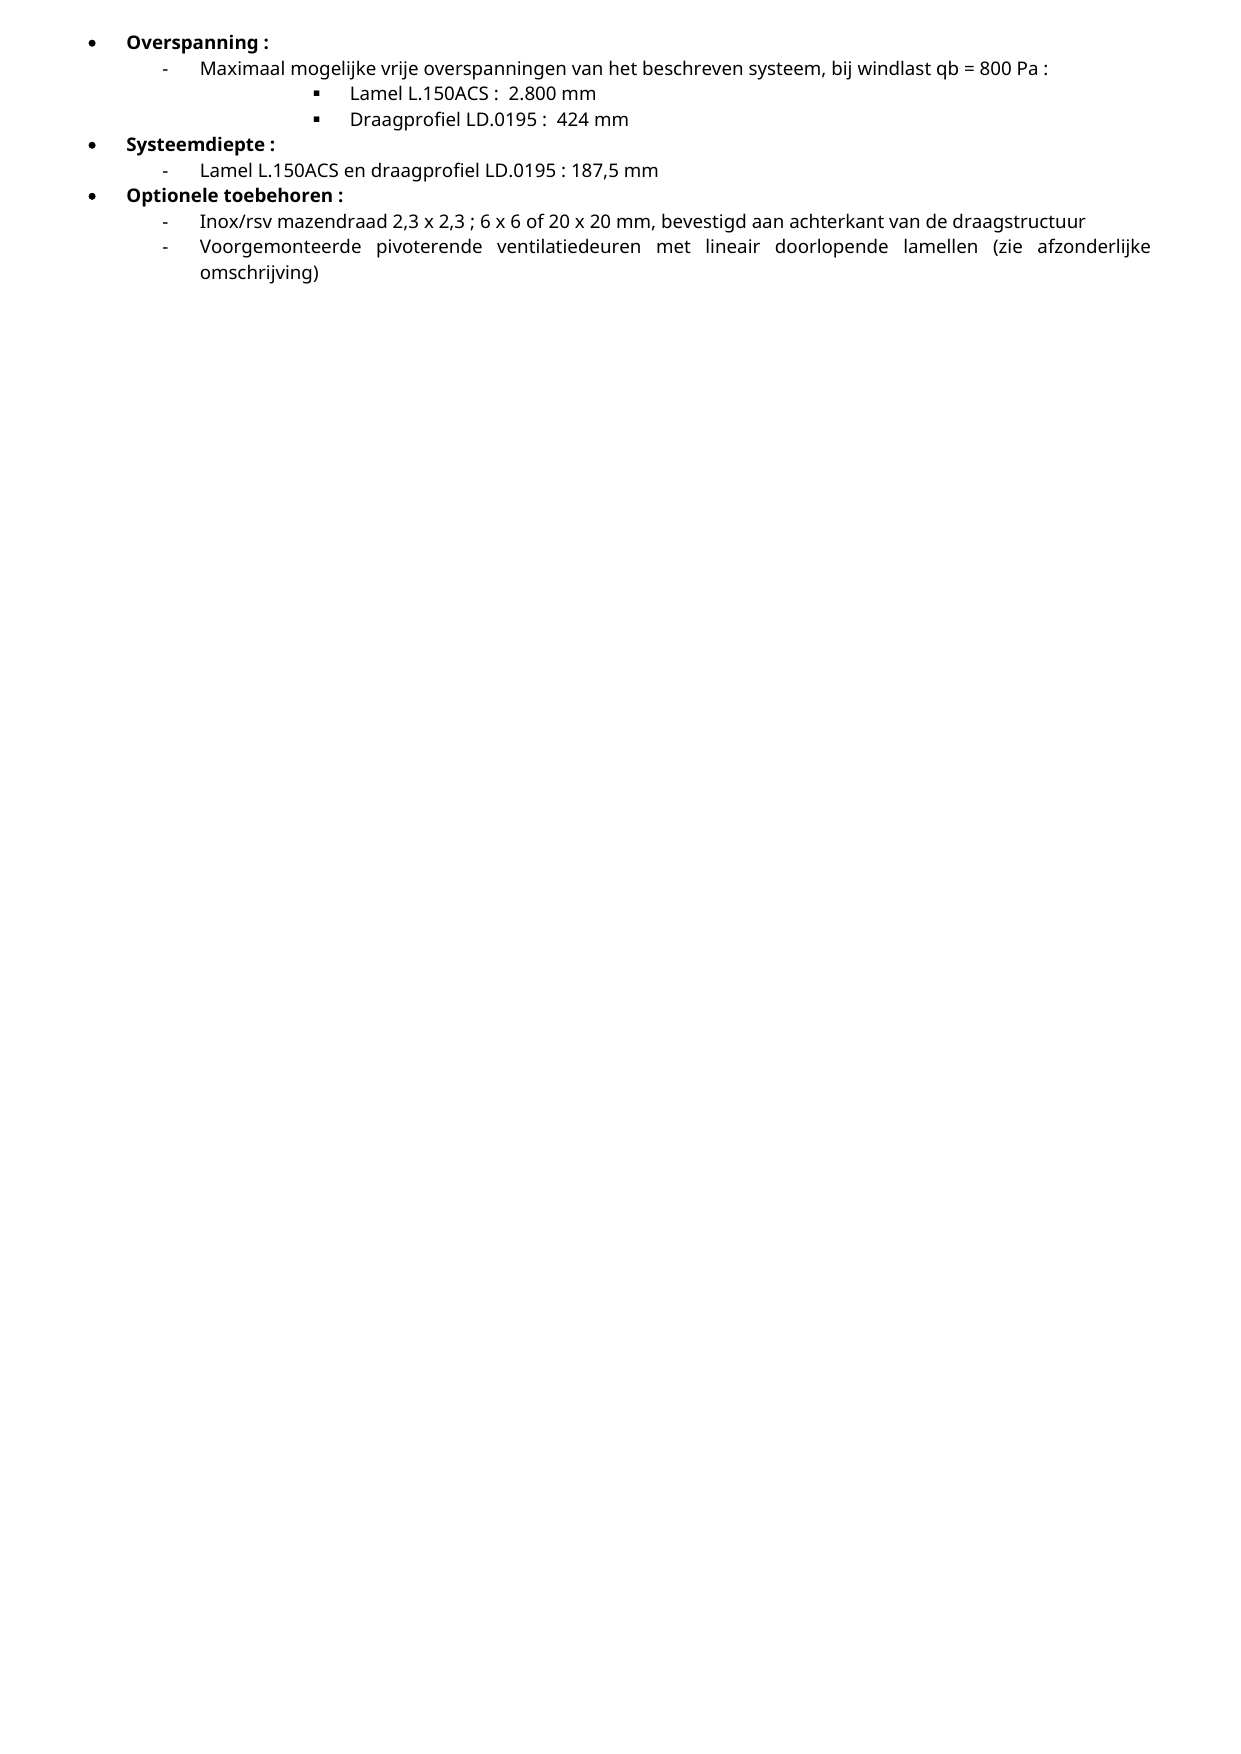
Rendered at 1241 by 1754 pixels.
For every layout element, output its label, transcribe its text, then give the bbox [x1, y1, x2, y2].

list Draagprofiel LD.0195 : 424 mm [312, 106, 1152, 132]
list Lamel L.150ACS : 2.800 mm [312, 81, 1152, 106]
list Overspanning : [89, 29, 1152, 55]
list Inox/rsv mazendraad 2,3 x 2,3 ; 6 x 6 of 20 x 20 mm, bevestigd aan achterkant van de draagstructuur [162, 208, 1152, 234]
list Optionele toebehoren : [89, 183, 1152, 208]
list Voorgemonteerde pivoterende ventilatiedeuren met lineair doorlopende lamellen (zie afzonderlijke omschrijving) [162, 234, 1152, 285]
list Systeemdiepte : [89, 132, 1152, 157]
list Maximaal mogelijke vrije overspanningen van het beschreven systeem, bij windlast qb = 800 Pa : [162, 55, 1152, 81]
list Lamel L.150ACS en draagprofiel LD.0195 : 187,5 mm [162, 157, 1152, 183]
